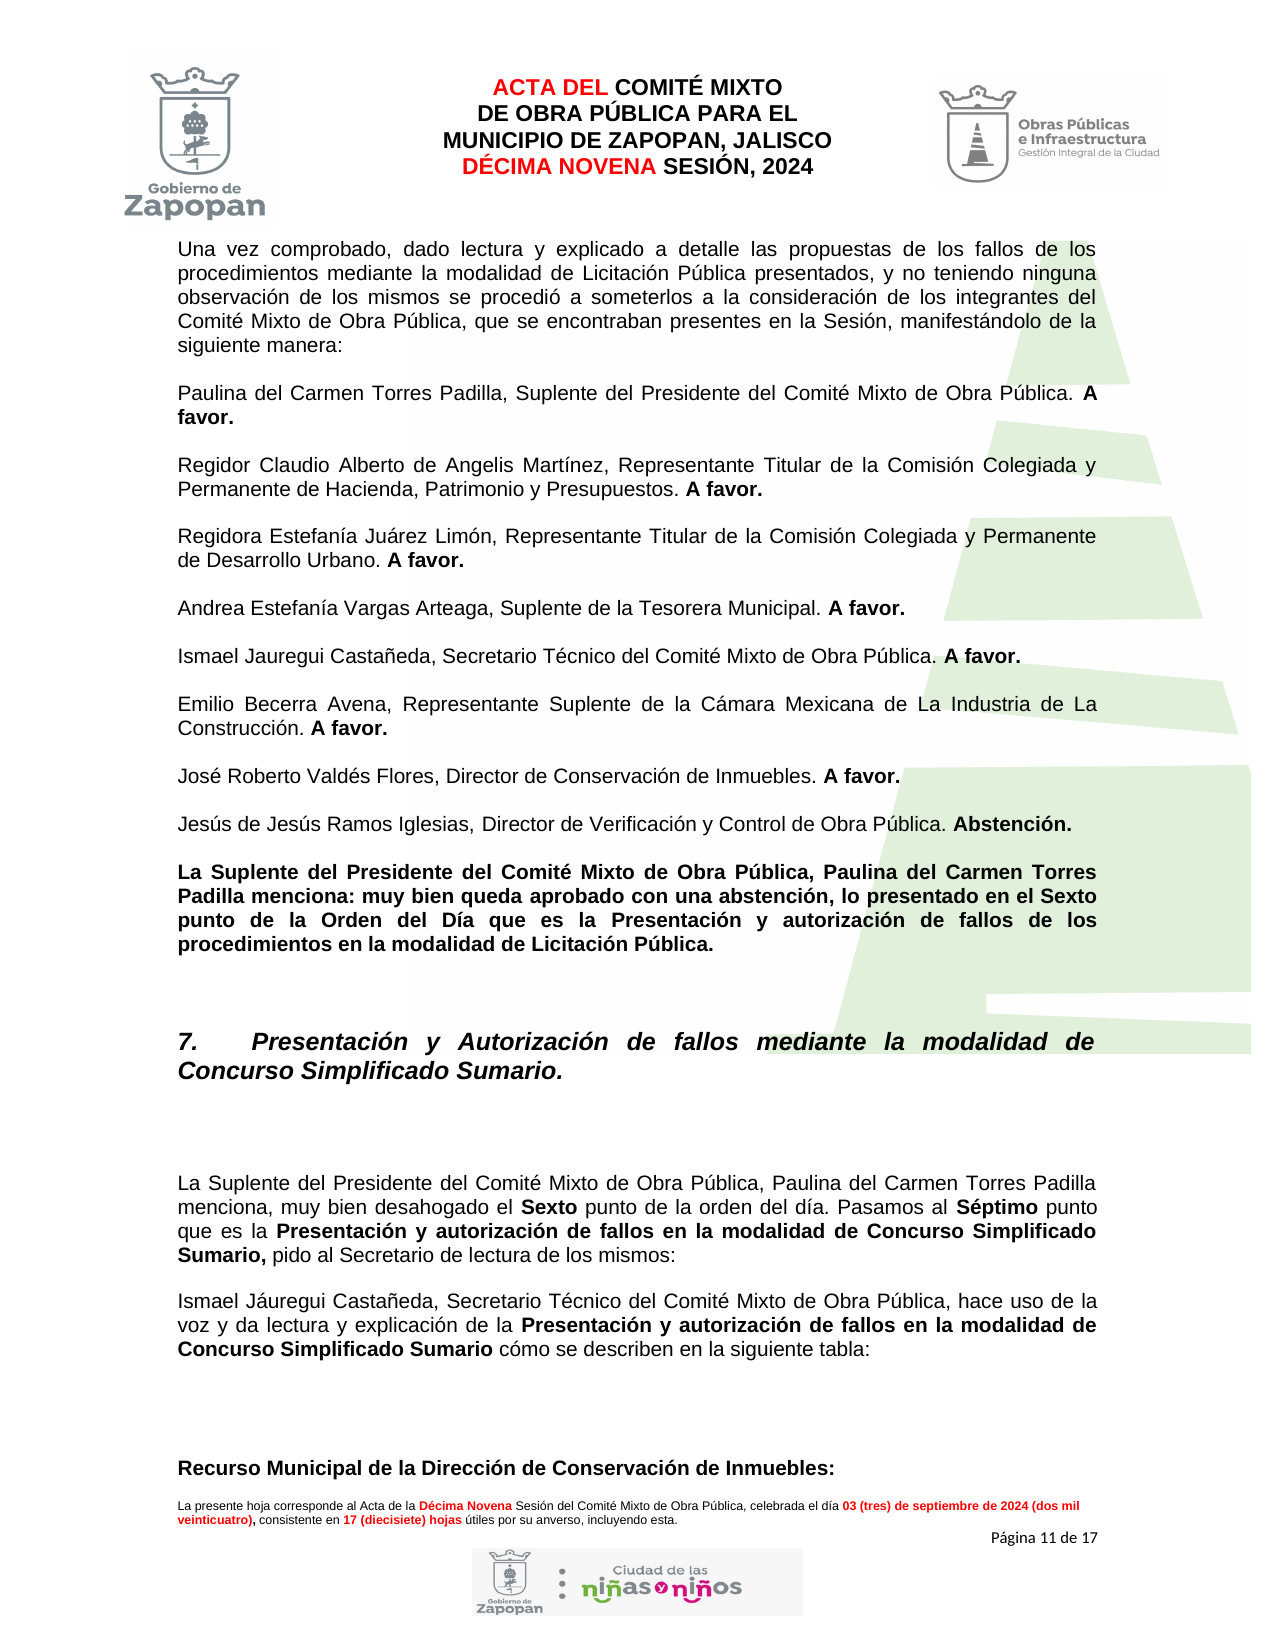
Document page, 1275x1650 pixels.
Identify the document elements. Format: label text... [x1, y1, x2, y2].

text Recurso Municipal de la Dirección de Conservación de Inmuebles: [177, 1456, 1098, 1480]
picture [404, 236, 1251, 1054]
text Regidora Estefanía Juárez Limón, Representante Titular de la Comisión Colegiada y Permanente de Desarrollo Urbano. A favor. [177, 524, 1098, 572]
text Ismael Jauregui Castañeda, Secretario Técnico del Comité Mixto de Obra Pública. A favor. [177, 644, 1098, 668]
text José Roberto Valdés Flores, Director de Conservación de Inmuebles. A favor. [177, 764, 1098, 788]
text Paulina del Carmen Torres Padilla, Suplente del Presidente del Comité Mixto de Obra Pública. A favor. [177, 381, 1098, 428]
picture [471, 1548, 804, 1616]
text Andrea Estefanía Vargas Arteaga, Suplente de la Tesorera Municipal. A favor. [177, 596, 1098, 620]
text Una vez comprobado, dado lectura y explicado a detalle las propuestas de los fallos de los procedimientos mediante la modalidad de Licitación Pública presentados, y no teniendo ninguna observación de los mismos se procedió a someterlos a la consideración de los integrantes del Comité Mixto de Obra Pública, que se encontraban presentes en la Sesión, manifestándolo de la siguiente manera: [177, 237, 1098, 357]
text Ismael Jáuregui Castañeda, Secretario Técnico del Comité Mixto de Obra Pública, hace uso de la voz y da lectura y explicación de la Presentación y autorización de fallos en la modalidad de Concurso Simplificado Sumario cómo se describen en la siguiente tabla: [177, 1288, 1098, 1360]
picture [123, 46, 278, 230]
picture [932, 74, 1167, 189]
text Jesús de Jesús Ramos Iglesias, Director de Verificación y Control de Obra Pública. Abstención. [177, 812, 1098, 836]
text La Suplente del Presidente del Comité Mixto de Obra Pública, Paulina del Carmen Torres Padilla menciona: muy bien queda aprobado con una abstención, lo presentado en el Sexto punto de la Orden del Día que es la Presentación y autorización de fallos de los procedimientos en la modalidad de Licitación Pública. [177, 860, 1098, 956]
text Emilio Becerra Avena, Representante Suplente de la Cámara Mexicana de La Industria de La Construcción. A favor. [177, 692, 1098, 740]
text Regidor Claudio Alberto de Angelis Martínez, Representante Titular de la Comisión Colegiada y Permanente de Hacienda, Patrimonio y Presupuestos. A favor. [177, 452, 1098, 500]
text 7. Presentación y Autorización de fallos mediante la modalidad de Concurso Simplificado Sumario. [177, 1027, 1098, 1085]
text La Suplente del Presidente del Comité Mixto de Obra Pública, Paulina del Carmen Torres Padilla menciona, muy bien desahogado el Sexto punto de la orden del día. Pasamos al Séptimo punto que es la Presentación y autorización de fallos en la modalidad de Concurso Simplificado Sumario, pido al Secretario de lectura de los mismos: [177, 1171, 1098, 1267]
